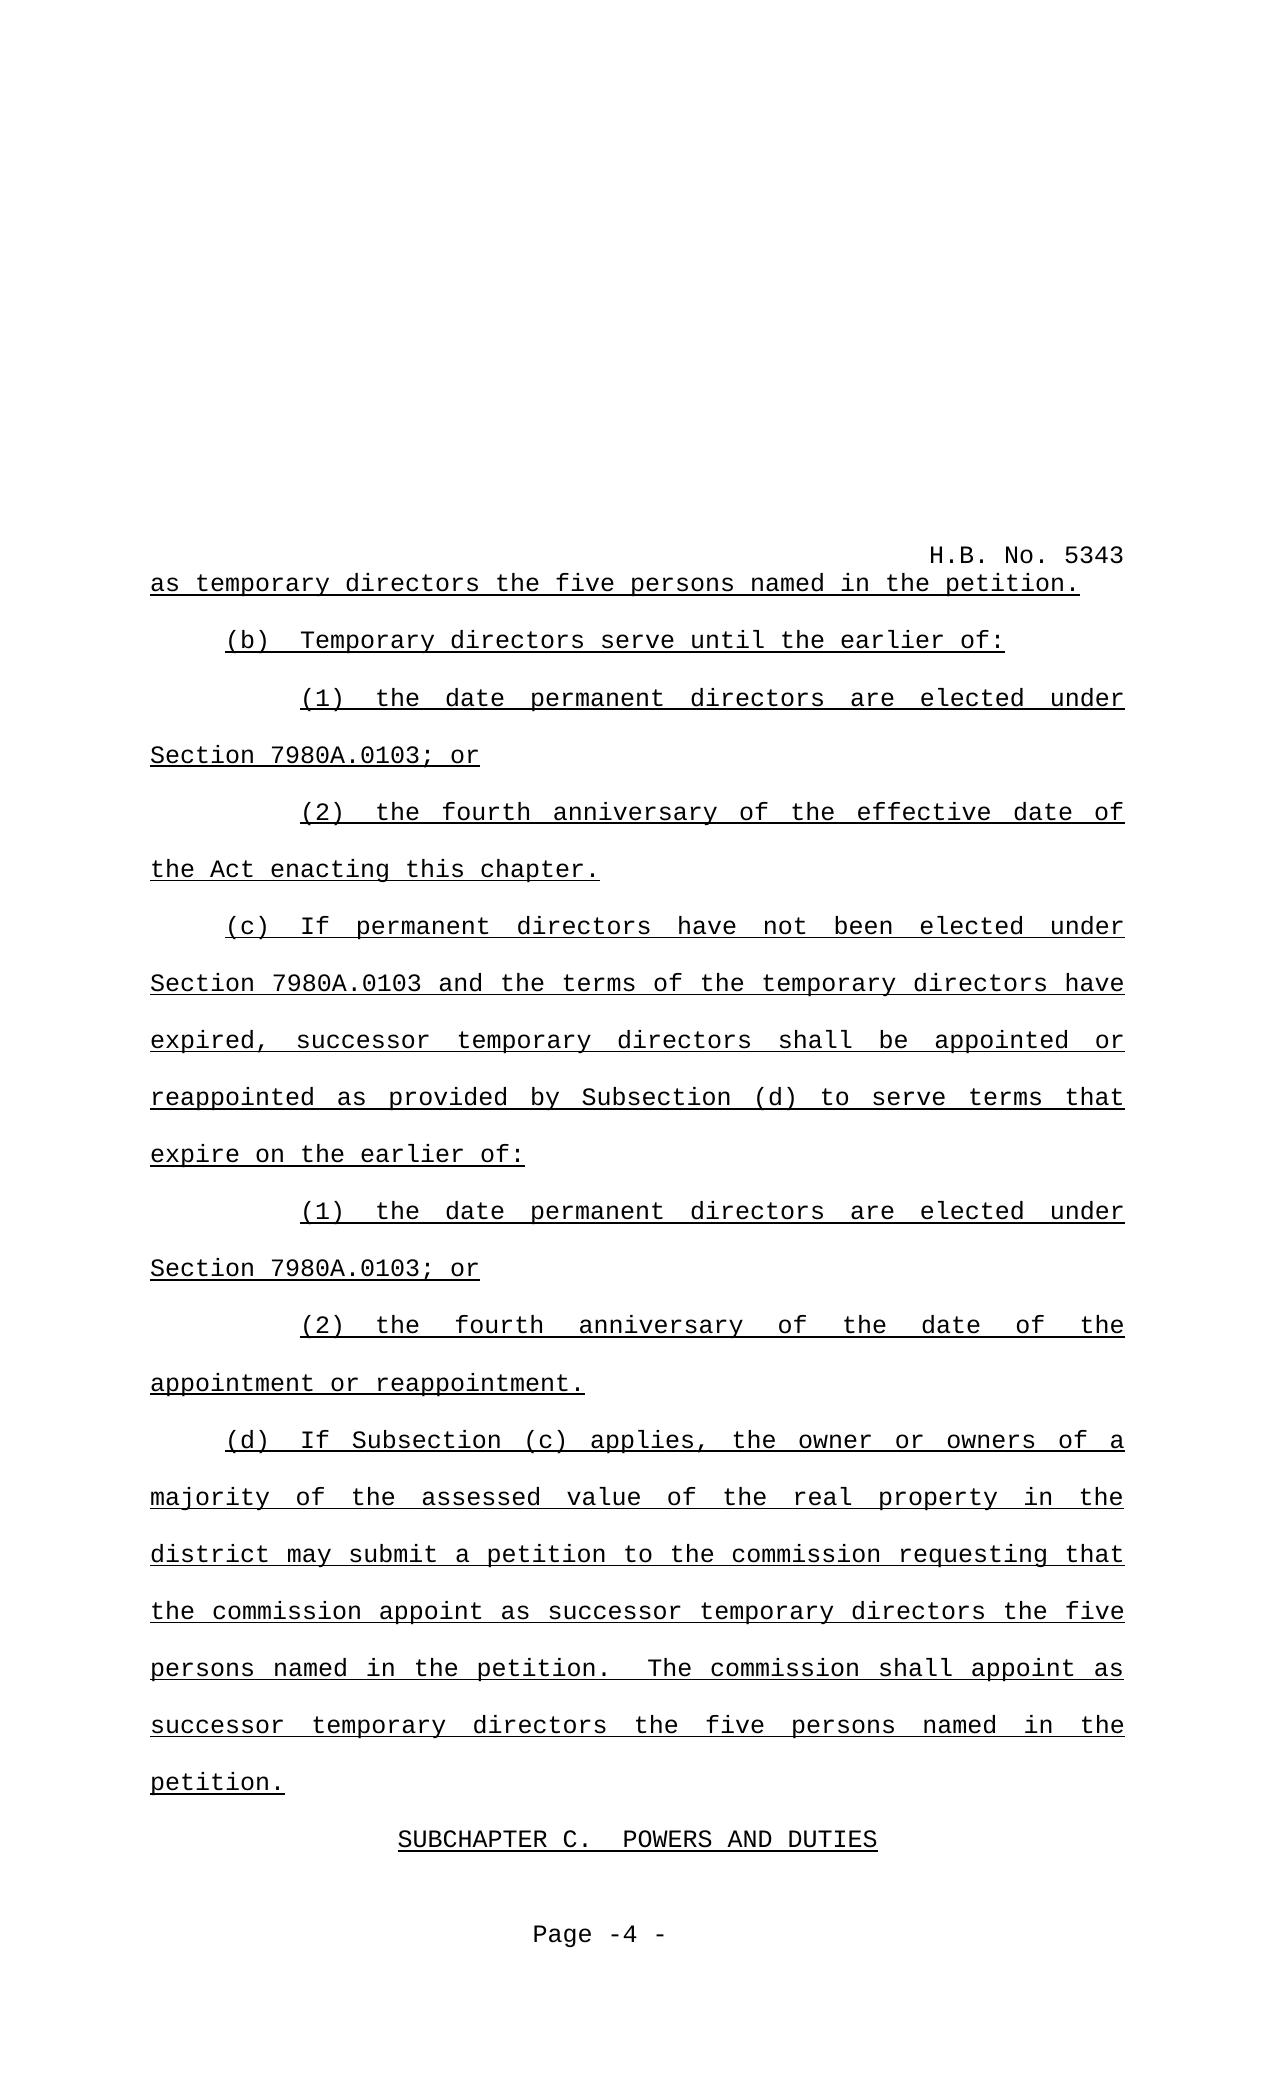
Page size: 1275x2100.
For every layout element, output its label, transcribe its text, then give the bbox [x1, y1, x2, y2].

text (d) If Subsection (c) applies, the owner or owners of a majority of the assessed value of the real property in the district may submit a petition to the commission requesting that the commission appoint as successor temporary directors the five persons named in the petition. The commission shall appoint as successor temporary directors the five persons named in the petition. [150, 1737, 1125, 1798]
text (b) Temporary directors serve until the earlier of: [150, 628, 1125, 656]
text (c) If permanent directors have not been elected under Section 7980A.0103 and the terms of the temporary directors have expired, successor temporary directors shall be appointed or reappointed as provided by Subsection (d) to serve terms that expire on the earlier of: [150, 1052, 1125, 1108]
text (d) If Subsection (c) applies, the owner or owners of a majority of the assessed value of the real property in the district may submit a petition to the commission requesting that the commission appoint as successor temporary directors the five persons named in the petition. The commission shall appoint as successor temporary directors the five persons named in the petition. [150, 1427, 1125, 1565]
text (d) If Subsection (c) applies, the owner or owners of a majority of the assessed value of the real property in the district may submit a petition to the commission requesting that the commission appoint as successor temporary directors the five persons named in the petition. The commission shall appoint as successor temporary directors the five persons named in the petition. [150, 1623, 1125, 1736]
text (c) If permanent directors have not been elected under Section 7980A.0103 and the terms of the temporary directors have expired, successor temporary directors shall be appointed or reappointed as provided by Subsection (d) to serve terms that expire on the earlier of: [150, 913, 1125, 994]
text (2) the fourth anniversary of the effective date of the Act enacting this chapter. [150, 799, 1125, 885]
text (c) If permanent directors have not been elected under Section 7980A.0103 and the terms of the temporary directors have expired, successor temporary directors shall be appointed or reappointed as provided by Subsection (d) to serve terms that expire on the earlier of: [150, 1110, 1125, 1170]
text (d) If Subsection (c) applies, the owner or owners of a majority of the assessed value of the real property in the district may submit a petition to the commission requesting that the commission appoint as successor temporary directors the five persons named in the petition. The commission shall appoint as successor temporary directors the five persons named in the petition. [150, 1566, 1125, 1622]
text (2) the fourth anniversary of the date of the appointment or reappointment. [150, 1313, 1125, 1398]
text (1) the date permanent directors are elected under Section 7980A.0103; or [150, 1199, 1125, 1284]
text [150, 571, 1125, 599]
text SUBCHAPTER C. POWERS AND DUTIES [150, 1827, 1125, 1855]
text (1) the date permanent directors are elected under Section 7980A.0103; or [150, 685, 1125, 771]
text (c) If permanent directors have not been elected under Section 7980A.0103 and the terms of the temporary directors have expired, successor temporary directors shall be appointed or reappointed as provided by Subsection (d) to serve terms that expire on the earlier of: [150, 995, 1125, 1051]
